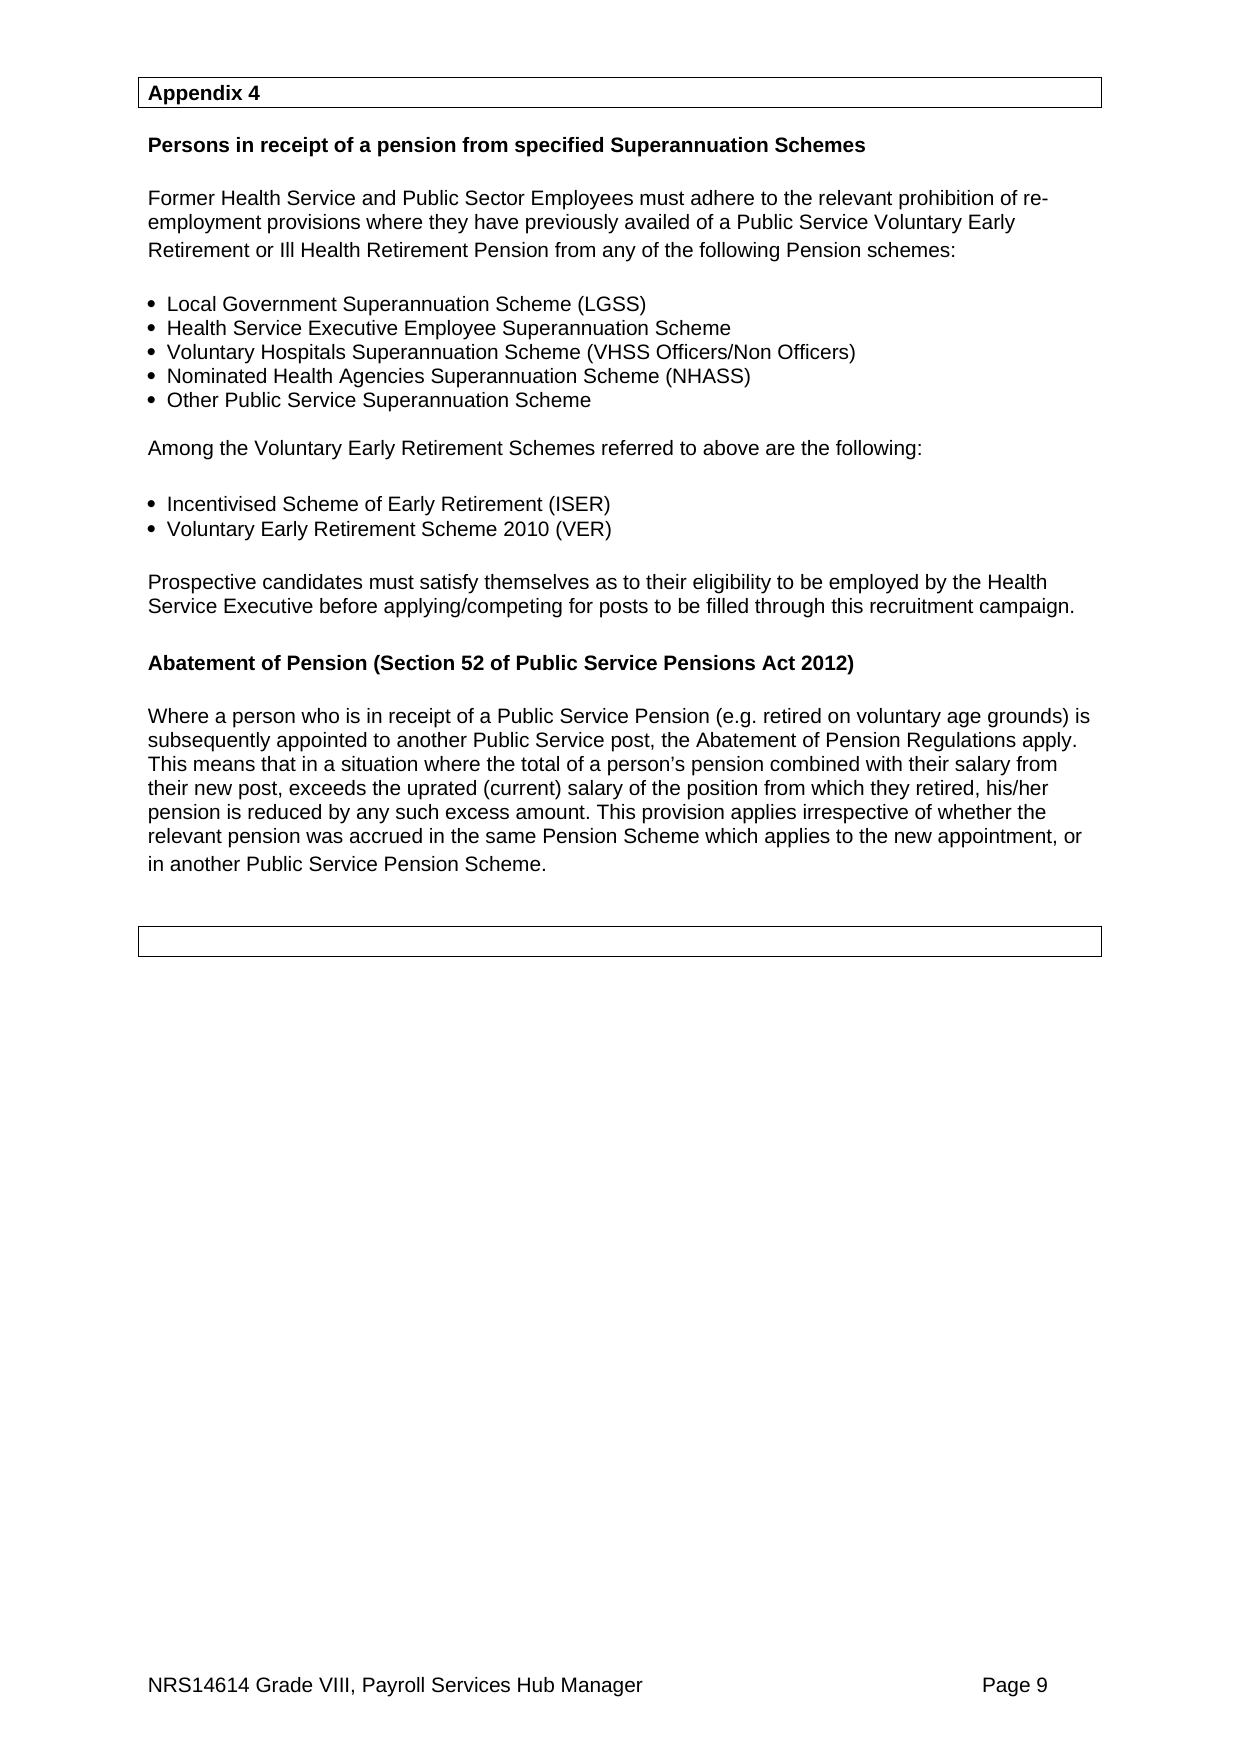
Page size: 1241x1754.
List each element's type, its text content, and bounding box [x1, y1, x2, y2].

text Other Public Service Superannuation Scheme [148, 388, 1092, 412]
text Voluntary Hospitals Superannuation Scheme (VHSS Officers/Non Officers) [148, 339, 1092, 364]
text Prospective candidates must satisfy themselves as to their eligibility to be employed by the Health Service Executive before applying/competing for posts to be filled through this recruitment campaign. Abatement of Pension (Section 52 of Public Service Pensions Act 2012) Where a person who is in receipt of a Public Service Pension (e.g. retired on voluntary age grounds) is subsequently appointed to another Public Service post, the Abatement of Pension Regulations apply. This means that in a situation where the total of a person’s pension combined with their salary from their new post, exceeds the uprated (current) salary of the position from which they retired, his/her pension is reduced by any such excess amount. This provision applies irrespective of whether the relevant pension was accrued in the same Pension Scheme which applies to the new appointment, or in another Public Service Pension Scheme. [148, 541, 1092, 877]
text Local Government Superannuation Scheme (LGSS) [148, 291, 1092, 316]
text Among the Voluntary Early Retirement Schemes referred to above are the following: Incentivised Scheme of Early Retirement (ISER) Voluntary Early Retirement Scheme 2010 (VER) [148, 436, 1092, 541]
text Persons in receipt of a pension from specified Superannuation Schemes Former Health Service and Public Sector Employees must adhere to the relevant prohibition of re-employment provisions where they have previously availed of a Public Service Voluntary Early Retirement or Ill Health Retirement Pension from any of the following Pension schemes: [148, 133, 1092, 263]
text Appendix 4 [139, 78, 1101, 107]
text Health Service Executive Employee Superannuation Scheme [148, 316, 1092, 339]
text Nominated Health Agencies Superannuation Scheme (NHASS) [148, 364, 1092, 388]
